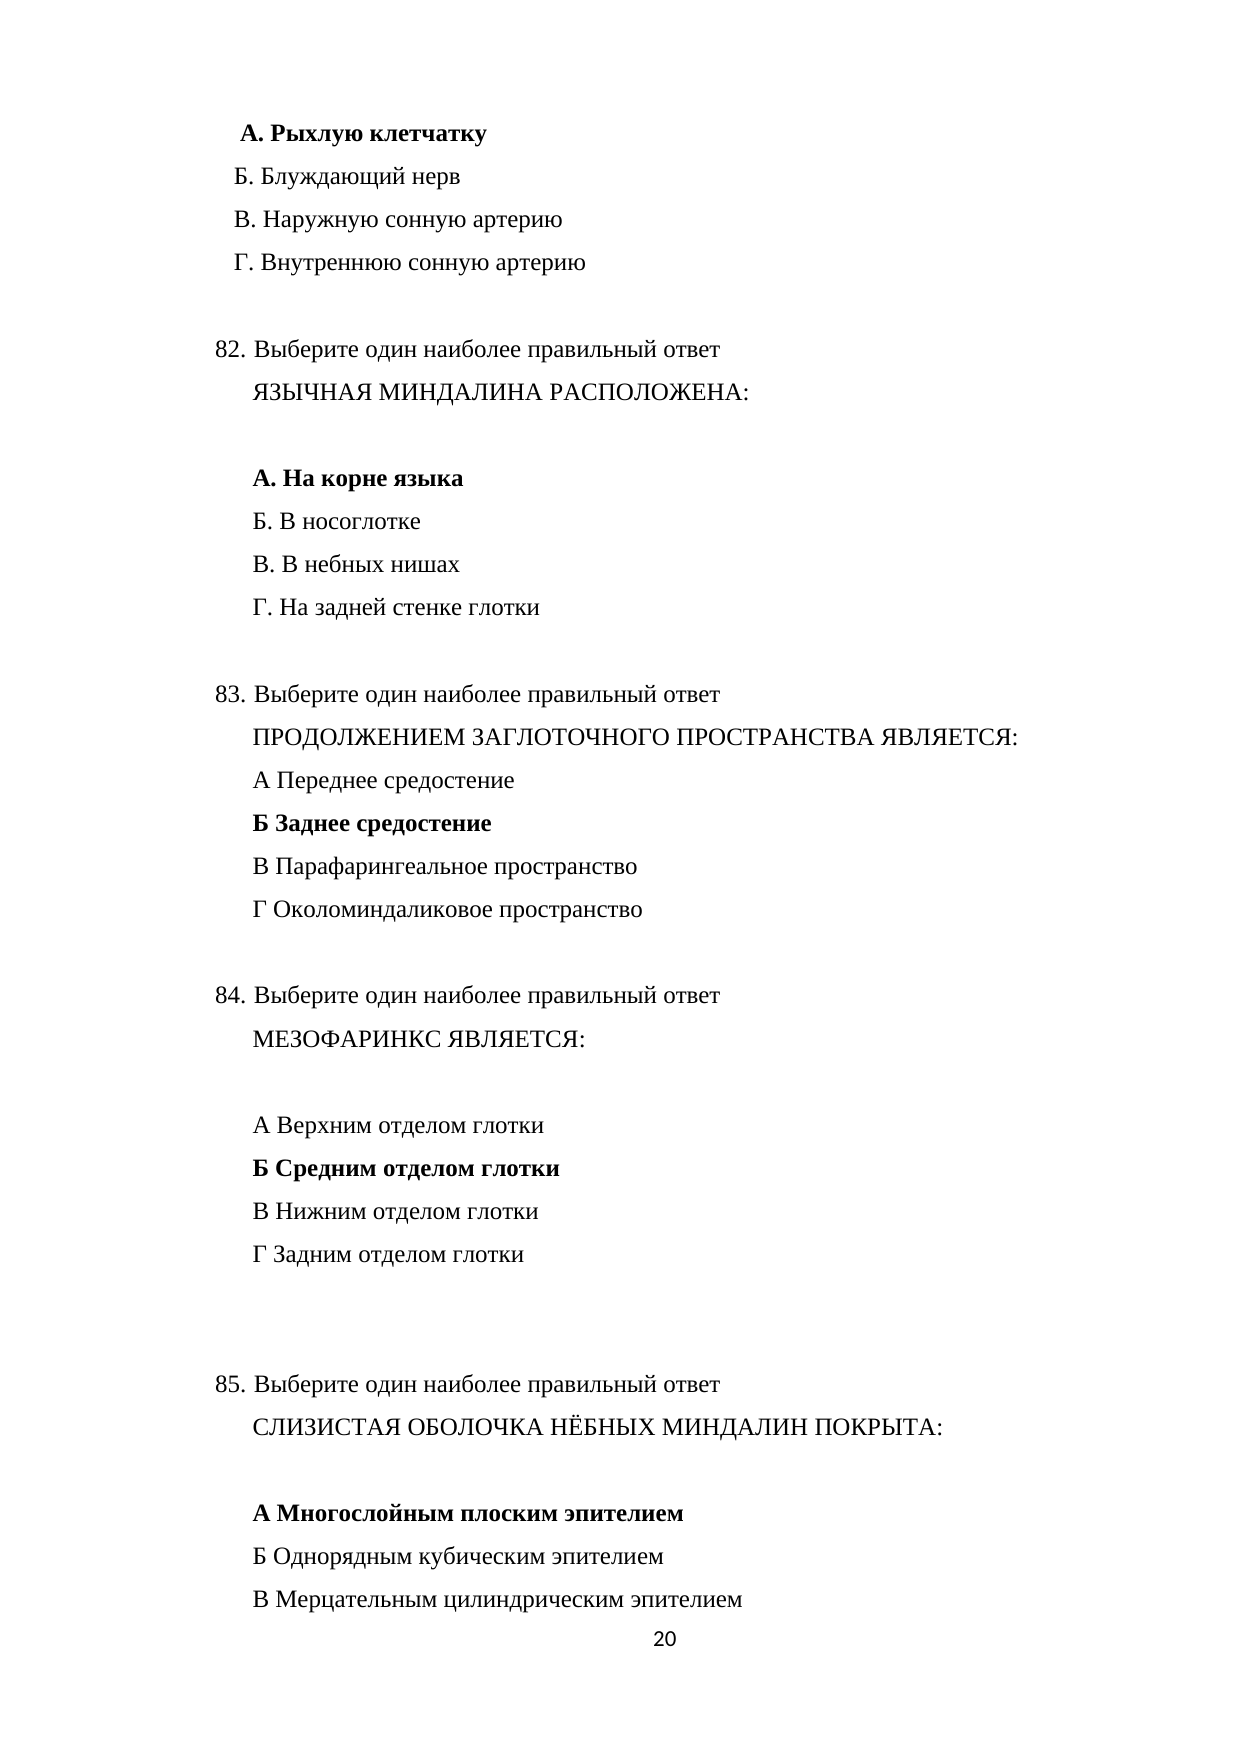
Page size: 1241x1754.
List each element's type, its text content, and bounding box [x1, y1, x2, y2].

list Выберите один наиболее правильный ответ [215, 981, 1152, 1009]
text Г. Внутреннюю сонную артерию [177, 247, 1152, 276]
list Выберите один наиболее правильный ответ [215, 334, 1152, 362]
list Г Задним отделом глотки [252, 1239, 1152, 1268]
list Мезофаринкс является: [252, 1024, 1152, 1052]
text А. Рыхлую клетчатку [177, 118, 1152, 147]
list В Нижним отделом глотки [252, 1196, 1152, 1225]
list В. В небных нишах [252, 549, 1152, 578]
list В Парафарингеальное пространство [252, 851, 1152, 880]
text В. Наружную сонную артерию [177, 204, 1152, 233]
list Слизистая оболочка нёбных миндалин покрыта: [252, 1412, 1152, 1441]
list Б. В носоглотке [252, 506, 1152, 535]
list Выберите один наиболее правильный ответ [215, 1369, 1152, 1397]
list Продолжением заглоточного пространства является: [252, 722, 1152, 751]
list Б Однорядным кубическим эпителием [252, 1541, 1152, 1570]
list Выберите один наиболее правильный ответ [215, 679, 1152, 707]
list Г. На задней стенке глотки [252, 592, 1152, 621]
list А Многослойным плоским эпителием [252, 1498, 1152, 1527]
list Б Заднее средостение [252, 808, 1152, 837]
list Б Средним отделом глотки [252, 1153, 1152, 1182]
list Язычная миндалина расположена: [252, 377, 1152, 406]
list А Верхним отделом глотки [252, 1110, 1152, 1139]
list Г Околоминдаликовое пространство [252, 894, 1152, 923]
list В Мерцательным цилиндрическим эпителием [252, 1584, 1152, 1613]
list А Переднее средостение [252, 765, 1152, 794]
list А. На корне языка [252, 463, 1152, 492]
text Б. Блуждающий нерв [177, 161, 1152, 190]
